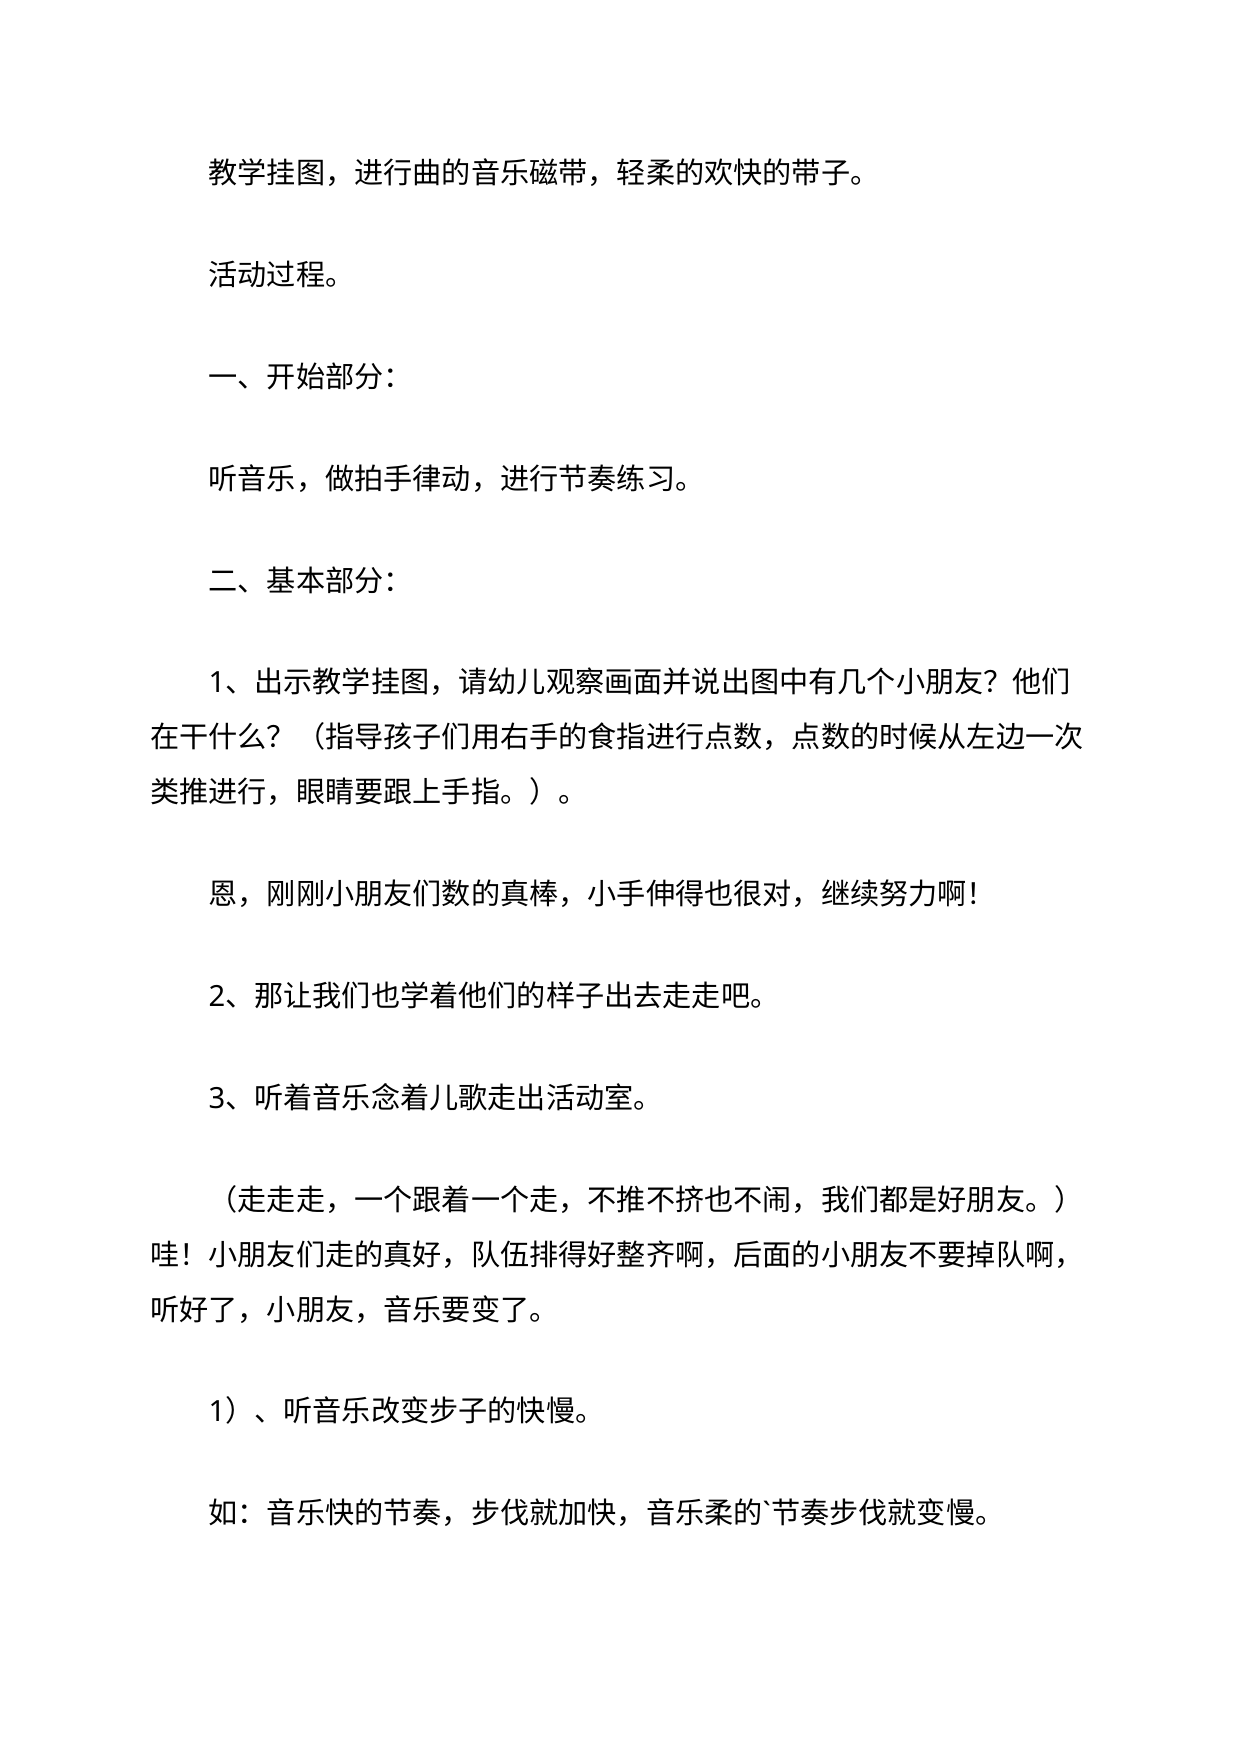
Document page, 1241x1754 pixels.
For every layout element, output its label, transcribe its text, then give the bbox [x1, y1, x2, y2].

text 听音乐，做拍手律动，进行节奏练习。 [150, 455, 1090, 498]
text 1、出示教学挂图，请幼儿观察画面并说出图中有几个小朋友？他们在干什么？（指导孩子们用右手的食指进行点数，点数的时候从左边一次类推进行，眼睛要跟上手指。）。 [150, 659, 1090, 811]
text 1）、听音乐改变步子的快慢。 [150, 1388, 1090, 1430]
text 2、那让我们也学着他们的样子出去走走吧。 [150, 972, 1090, 1015]
text （走走走，一个跟着一个走，不推不挤也不闹，我们都是好朋友。）哇！小朋友们走的真好，队伍排得好整齐啊，后面的小朋友不要掉队啊，听好了，小朋友，音乐要变了。 [150, 1176, 1090, 1328]
text 3、听着音乐念着儿歌走出活动室。 [150, 1074, 1090, 1117]
text 活动过程。 [150, 252, 1090, 294]
text 教学挂图，进行曲的音乐磁带，轻柔的欢快的带子。 [150, 150, 1090, 192]
text 一、开始部分： [150, 353, 1090, 396]
text 恩，刚刚小朋友们数的真棒，小手伸得也很对，继续努力啊！ [150, 871, 1090, 913]
text 二、基本部分： [150, 557, 1090, 599]
text 如：音乐快的节奏，步伐就加快，音乐柔的`节奏步伐就变慢。 [150, 1490, 1090, 1532]
